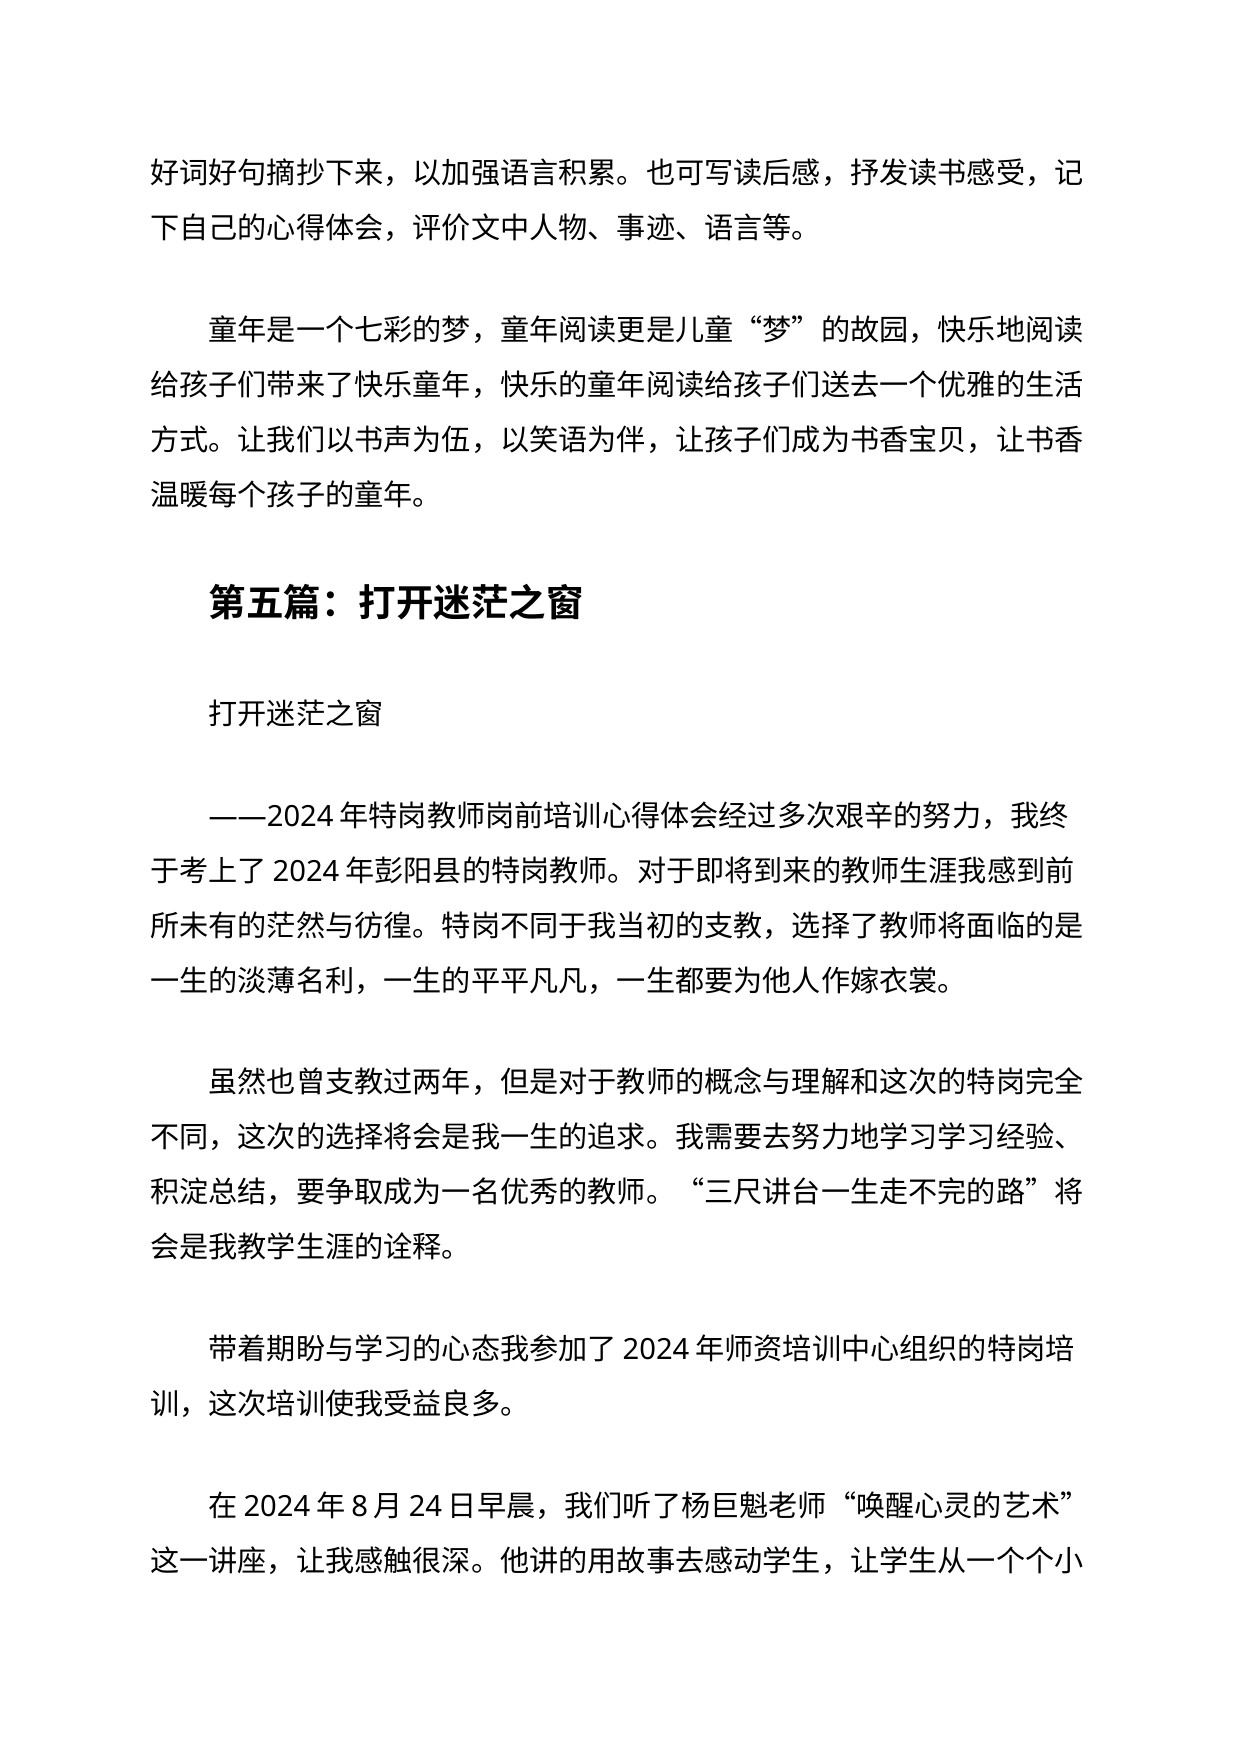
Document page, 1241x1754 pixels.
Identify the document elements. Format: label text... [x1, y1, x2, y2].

text ——2024年特岗教师岗前培训心得体会经过多次艰辛的努力，我终于考上了2024年彭阳县的特岗教师。对于即将到来的教师生涯我感到前所未有的茫然与彷徨。特岗不同于我当初的支教，选择了教师将面临的是一生的淡薄名利，一生的平平凡凡，一生都要为他人作嫁衣裳。 [150, 792, 1090, 999]
text 带着期盼与学习的心态我参加了2024年师资培训中心组织的特岗培训，这次培训使我受益良多。 [150, 1325, 1090, 1423]
text 虽然也曾支教过两年，但是对于教师的概念与理解和这次的特岗完全不同，这次的选择将会是我一生的追求。我需要去努力地学习学习经验、积淀总结，要争取成为一名优秀的教师。“三尺讲台一生走不完的路”将会是我教学生涯的诠释。 [150, 1059, 1090, 1266]
text 打开迷茫之窗 [150, 691, 1090, 733]
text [150, 1482, 1090, 1579]
text 童年是一个七彩的梦，童年阅读更是儿童“梦”的故园，快乐地阅读给孩子们带来了快乐童年，快乐的童年阅读给孩子们送去一个优雅的生活方式。让我们以书声为伍，以笑语为伴，让孩子们成为书香宝贝，让书香温暖每个孩子的童年。 [150, 307, 1090, 514]
text 第五篇：打开迷茫之窗 [150, 573, 1090, 627]
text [150, 150, 1090, 247]
